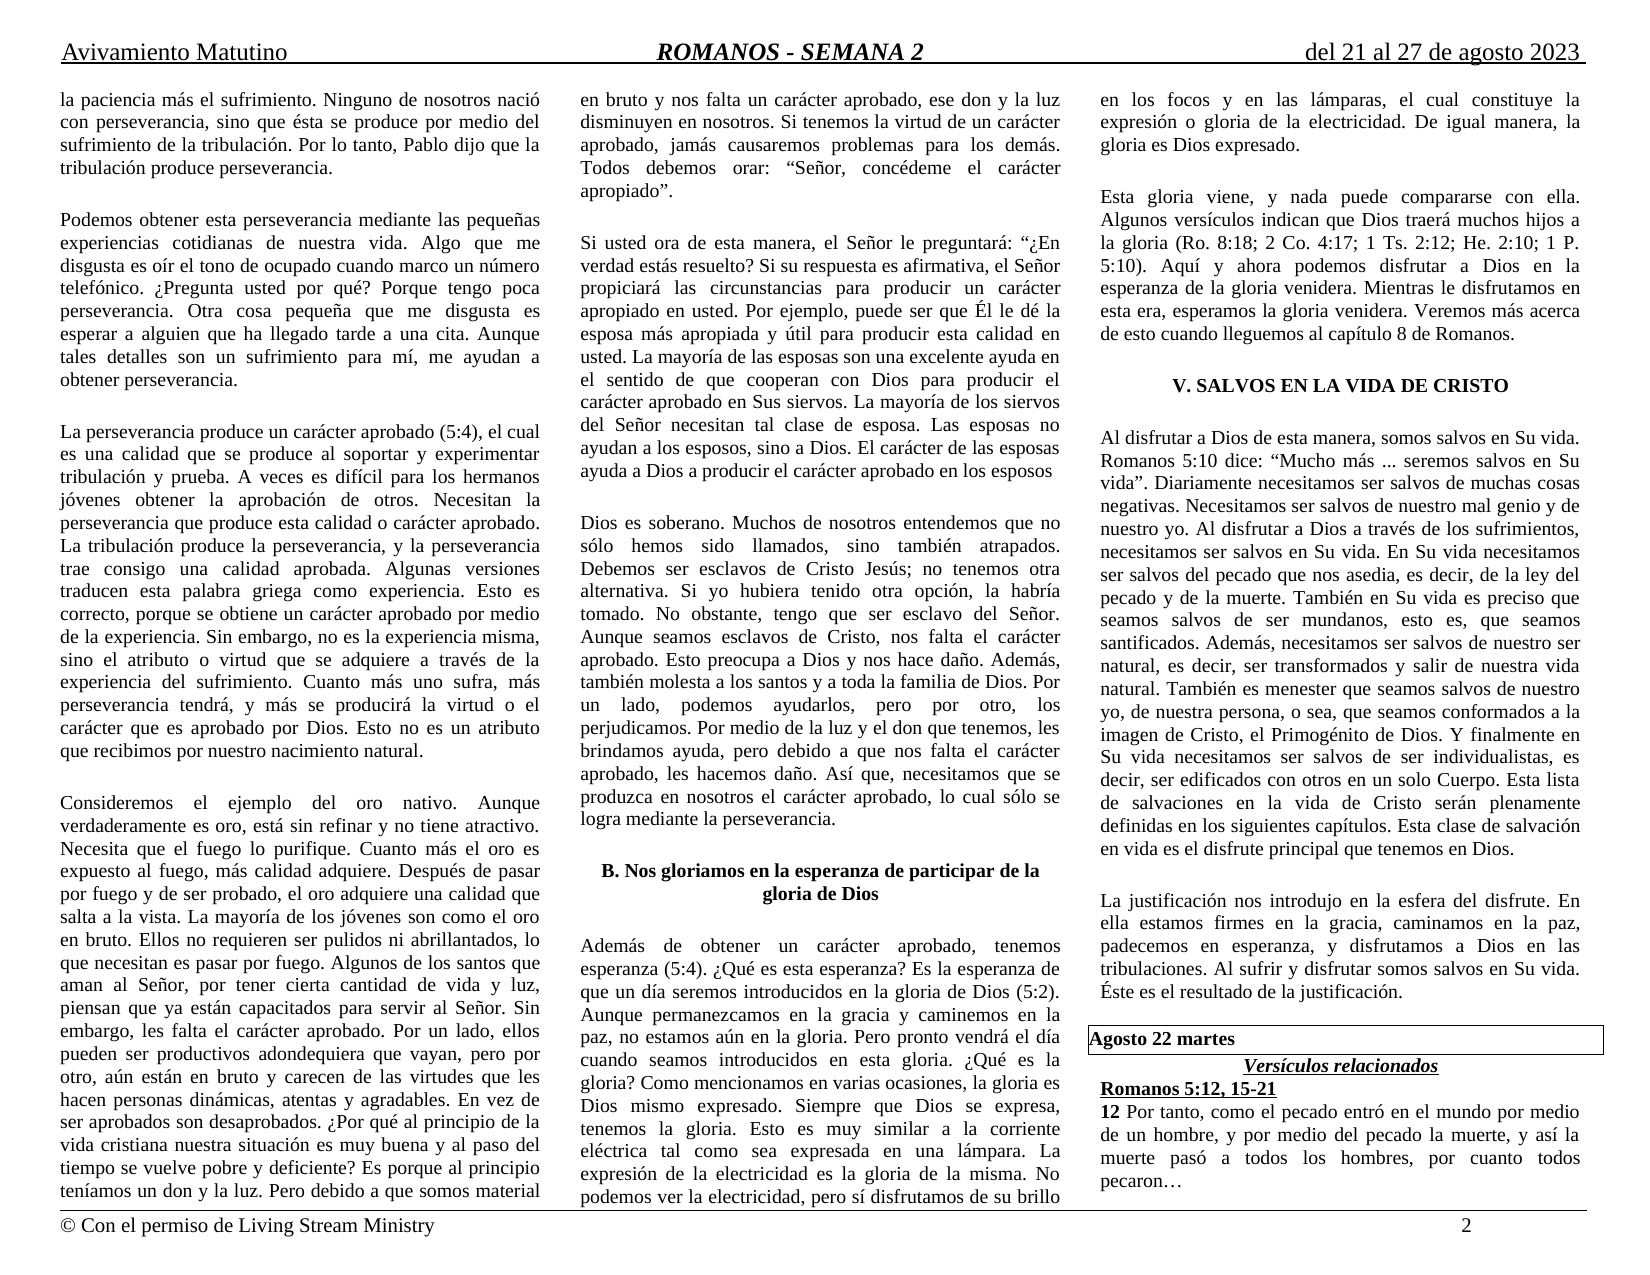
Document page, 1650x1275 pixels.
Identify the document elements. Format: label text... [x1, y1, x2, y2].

text Podemos obtener esta perseverancia mediante las pequeñas experiencias cotidianas de nuestra vida. Algo que me disgusta es oír el tono de ocupado cuando marco un número telefónico. ¿Pregunta usted por qué? Porque tengo poca perseverancia. Otra cosa pequeña que me disgusta es esperar a alguien que ha llegado tarde a una cita. Aunque tales detalles son un sufrimiento para mí, me ayudan a obtener perseverancia. [60, 208, 541, 390]
text La justificación nos introdujo en la esfera del disfrute. En ella estamos firmes en la gracia, caminamos en la paz, padecemos en esperanza, y disfrutamos a Dios en las tribulaciones. Al sufrir y disfrutar somos salvos en Su vida. Éste es el resultado de la justificación. [1100, 888, 1581, 1003]
text Dios es soberano. Muchos de nosotros entendemos que no sólo hemos sido llamados, sino también atrapados. Debemos ser esclavos de Cristo Jesús; no tenemos otra alternativa. Si yo hubiera tenido otra opción, la habría tomado. No obstante, tengo que ser esclavo del Señor. Aunque seamos esclavos de Cristo, nos falta el carácter aprobado. Esto preocupa a Dios y nos hace daño. Además, también molesta a los santos y a toda la familia de Dios. Por un lado, podemos ayudarlos, pero por otro, los perjudicamos. Por medio de la luz y el don que tenemos, les brindamos ayuda, pero debido a que nos falta el carácter aprobado, les hacemos daño. Así que, necesitamos que se produzca en nosotros el carácter aprobado, lo cual sólo se logra mediante la perseverancia. [580, 511, 1061, 830]
text Además de obtener un carácter aprobado, tenemos esperanza (5:4). ¿Qué es esta esperanza? Es la esperanza de que un día seremos introducidos en la gloria de Dios (5:2). Aunque permanezcamos en la gracia y caminemos en la paz, no estamos aún en la gloria. Pero pronto vendrá el día cuando seamos introducidos en esta gloria. ¿Qué es la gloria? Como mencionamos en varias ocasiones, la gloria es Dios mismo expresado. Siempre que Dios se expresa, tenemos la gloria. Esto es muy similar a la corriente eléctrica tal como sea expresada en una lámpara. La expresión de la electricidad es la gloria de la misma. No podemos ver la electricidad, pero sí disfrutamos de su brillo en los focos y en las lámparas, el cual constituye la expresión o gloria de la electricidad. De igual manera, la gloria es Dios expresado. [580, 934, 1061, 1208]
text La perseverancia produce un carácter aprobado (5:4), el cual es una calidad que se produce al soportar y experimentar tribulación y prueba. A veces es difícil para los hermanos jóvenes obtener la aprobación de otros. Necesitan la perseverancia que produce esta calidad o carácter aprobado. La tribulación produce la perseverancia, y la perseverancia trae consigo una calidad aprobada. Algunas versiones traducen esta palabra griega como experiencia. Esto es correcto, porque se obtiene un carácter aprobado por medio de la experiencia. Sin embargo, no es la experiencia misma, sino el atributo o virtud que se adquiere a través de la experiencia del sufrimiento. Cuanto más uno sufra, más perseverancia tendrá, y más se producirá la virtud o el carácter que es aprobado por Dios. Esto no es un atributo que recibimos por nuestro nacimiento natural. [60, 419, 541, 762]
text Romanos 5:12, 15-21 [1100, 1077, 1581, 1100]
text Consideremos el ejemplo del oro nativo. Aunque verdaderamente es oro, está sin refinar y no tiene atractivo. Necesita que el fuego lo purifique. Cuanto más el oro es expuesto al fuego, más calidad adquiere. Después de pasar por fuego y de ser probado, el oro adquiere una calidad que salta a la vista. La mayoría de los jóvenes son como el oro en bruto. Ellos no requieren ser pulidos ni abrillantados, lo que necesitan es pasar por fuego. Algunos de los santos que aman al Señor, por tener cierta cantidad de vida y luz, piensan que ya están capacitados para servir al Señor. Sin embargo, les falta el carácter aprobado. Por un lado, ellos pueden ser productivos adondequiera que vayan, pero por otro, aún están en bruto y carecen de las virtudes que les hacen personas dinámicas, atentas y agradables. En vez de ser aprobados son desaprobados. ¿Por qué al principio de la vida cristiana nuestra situación es muy buena y al paso del tiempo se vuelve pobre y deficiente? Es porque al principio teníamos un don y la luz. Pero debido a que somos material en bruto y nos falta un carácter aprobado, ese don y la luz disminuyen en nosotros. Si tenemos la virtud de un carácter aprobado, jamás causaremos problemas para los demás. Todos debemos orar: “Señor, concédeme el carácter apropiado”. [60, 791, 541, 1202]
text Al disfrutar a Dios de esta manera, somos salvos en Su vida. Romanos 5:10 dice: “Mucho más ... seremos salvos en Su vida”. Diariamente necesitamos ser salvos de muchas cosas negativas. Necesitamos ser salvos de nuestro mal genio y de nuestro yo. Al disfrutar a Dios a través de los sufrimientos, necesitamos ser salvos en Su vida. En Su vida necesitamos ser salvos del pecado que nos asedia, es decir, de la ley del pecado y de la muerte. También en Su vida es preciso que seamos salvos de ser mundanos, esto es, que seamos santificados. Además, necesitamos ser salvos de nuestro ser natural, es decir, ser transformados y salir de nuestra vida natural. También es menester que seamos salvos de nuestro yo, de nuestra persona, o sea, que seamos conformados a la imagen de Cristo, el Primogénito de Dios. Y finalmente en Su vida necesitamos ser salvos de ser individualistas, es decir, ser edificados con otros en un solo Cuerpo. Esta lista de salvaciones en la vida de Cristo serán plenamente definidas en los siguientes capítulos. Esta clase de salvación en vida es el disfrute principal que tenemos en Dios. [1100, 426, 1581, 859]
text Esta gloria viene, y nada puede compararse con ella. Algunos versículos indican que Dios traerá muchos hijos a la gloria (Ro. 8:18; 2 Co. 4:17; 1 Ts. 2:12; He. 2:10; 1 P. 5:10). Aquí y ahora podemos disfrutar a Dios en la esperanza de la gloria venidera. Mientras le disfrutamos en esta era, esperamos la gloria venidera. Veremos más acerca de esto cuando lleguemos al capítulo 8 de Romanos. [1100, 185, 1581, 345]
text V. SALVOS EN LA VIDA DE CRISTO [1100, 374, 1581, 397]
text Versículos relacionados [1100, 1055, 1581, 1077]
table_header Agosto 22 martes [1089, 1026, 1603, 1053]
text 12 Por tanto, como el pecado entró en el mundo por medio de un hombre, y por medio del pecado la muerte, y así la muerte pasó a todos los hombres, por cuanto todos pecaron… [1100, 1100, 1581, 1191]
text B. Nos gloriamos en la esperanza de participar de la gloria de Dios [580, 859, 1061, 905]
text Si usted ora de esta manera, el Señor le preguntará: “¿En verdad estás resuelto? Si su respuesta es afirmativa, el Señor propiciará las circunstancias para producir un carácter apropiado en usted. Por ejemplo, puede ser que Él le dé la esposa más apropiada y útil para producir esta calidad en usted. La mayoría de las esposas son una excelente ayuda en el sentido de que cooperan con Dios para producir el carácter aprobado en Sus siervos. La mayoría de los siervos del Señor necesitan tal clase de esposa. Las esposas no ayudan a los esposos, sino a Dios. El carácter de las esposas ayuda a Dios a producir el carácter aprobado en los esposos [580, 231, 1061, 482]
